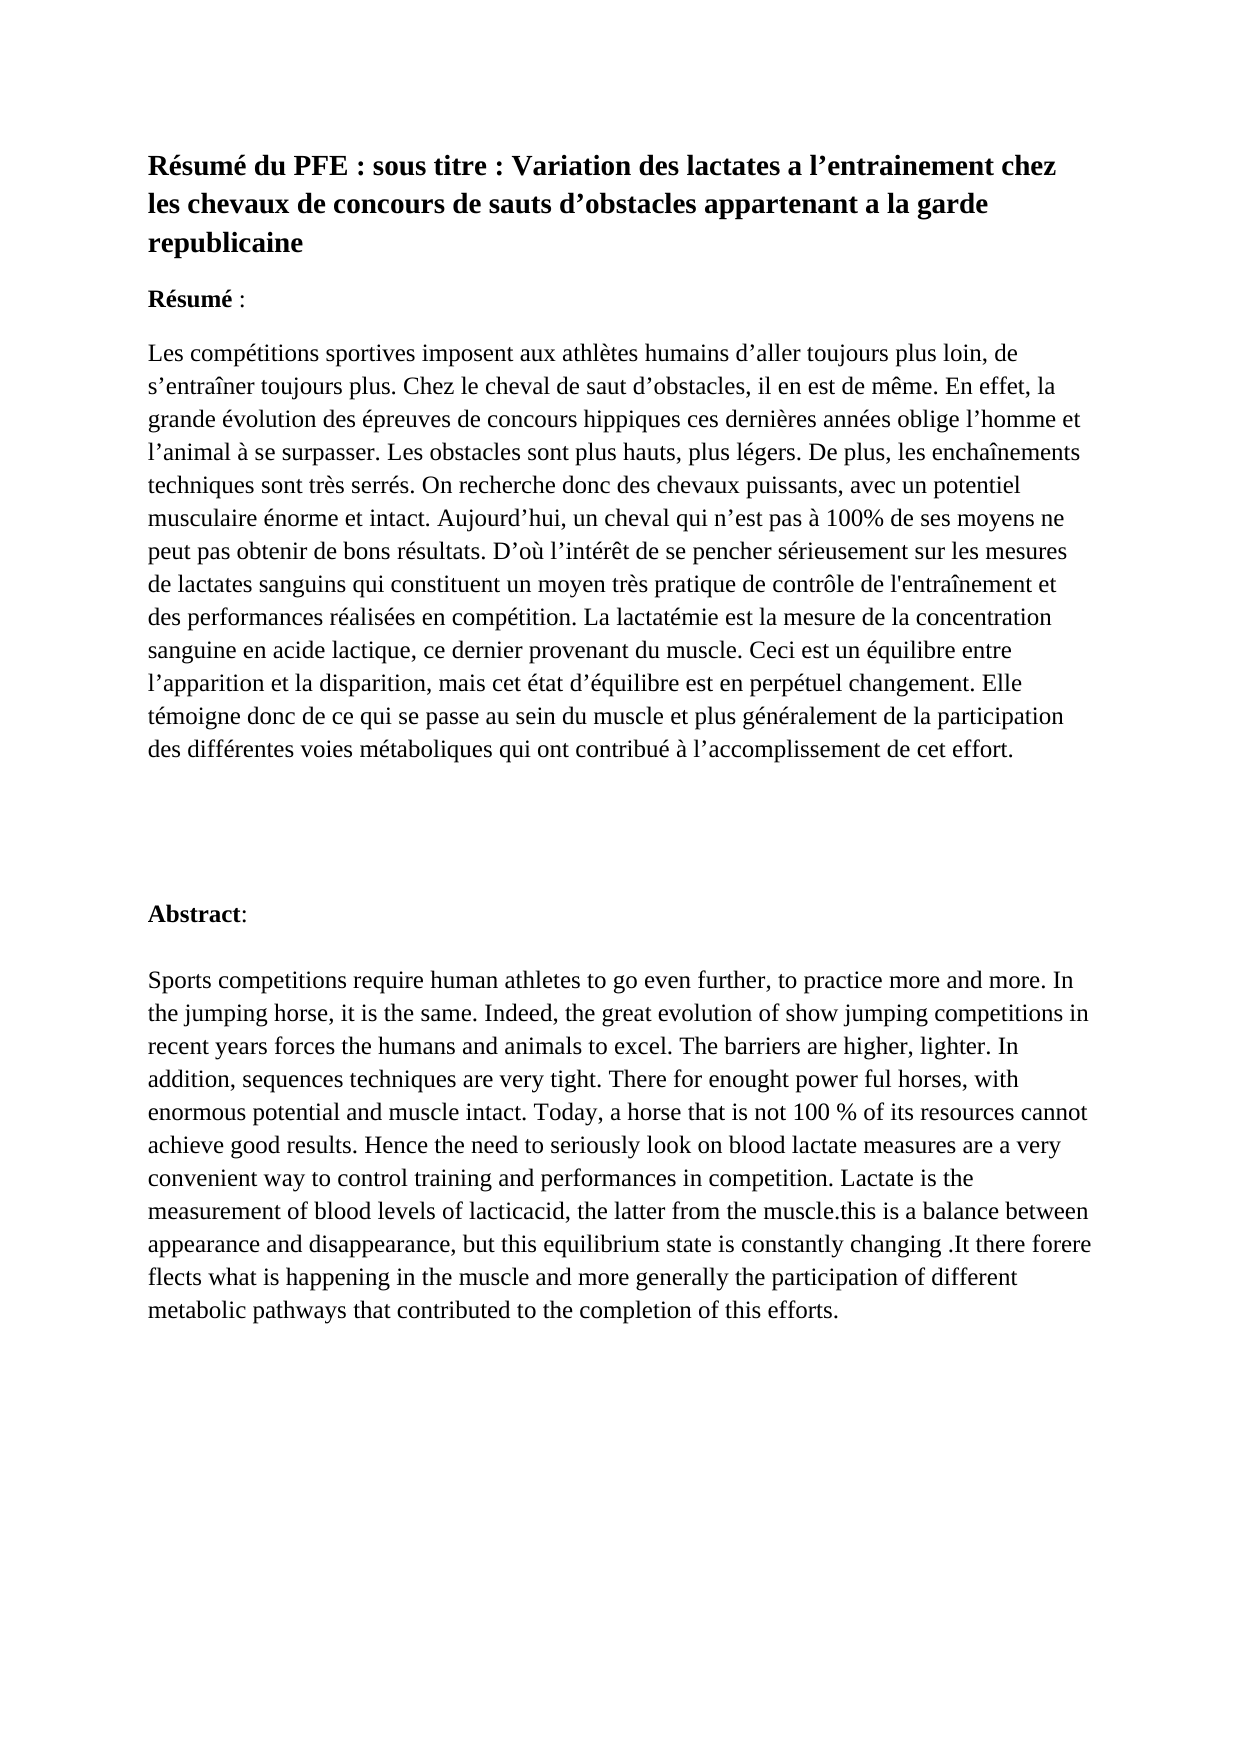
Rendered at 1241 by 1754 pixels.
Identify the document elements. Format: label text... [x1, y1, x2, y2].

text Les compétitions sportives imposent aux athlètes humains d’aller toujours plus loin, de s’entraîner toujours plus. Chez le cheval de saut d’obstacles, il en est de même. En effet, la grande évolution des épreuves de concours hippiques ces dernières années oblige l’homme et l’animal à se surpasser. Les obstacles sont plus hauts, plus légers. De plus, les enchaînements techniques sont très serrés. On recherche donc des chevaux puissants, avec un potentiel musculaire énorme et intact. Aujourd’hui, un cheval qui n’est pas à 100% de ses moyens ne peut pas obtenir de bons résultats. D’où l’intérêt de se pencher sérieusement sur les mesures de lactates sanguins qui constituent un moyen très pratique de contrôle de l'entraînement et des performances réalisées en compétition. La lactatémie est la mesure de la concentration sanguine en acide lactique, ce dernier provenant du muscle. Ceci est un équilibre entre l’apparition et la disparition, mais cet état d’équilibre est en perpétuel changement. Elle témoigne donc de ce qui se passe au sein du muscle et plus généralement de la participation des différentes voies métaboliques qui ont contribué à l’accomplissement de cet effort. Abstract: [148, 338, 1093, 928]
text Résumé du PFE : sous titre : Variation des lactates a l’entrainement chez les chevaux de concours de sauts d’obstacles appartenant a la garde republicaine [148, 148, 1093, 258]
text Sports competitions require human athletes to go even further, to practice more and more. In the jumping horse, it is the same. Indeed, the great evolution of show jumping competitions in recent years forces the humans and animals to excel. The barriers are higher, lighter. In addition, sequences techniques are very tight. There for enought power ful horses, with enormous potential and muscle intact. Today, a horse that is not 100 % of its resources cannot achieve good results. Hence the need to seriously look on blood lactate measures are a very convenient way to control training and performances in competition. Lactate is the measurement of blood levels of lacticacid, the latter from the muscle.this is a balance between appearance and disappearance, but this equilibrium state is constantly changing .It there forere flects what is happening in the muscle and more generally the participation of different metabolic pathways that contributed to the completion of this efforts. [148, 932, 1093, 1324]
text Résumé : [148, 284, 1093, 313]
